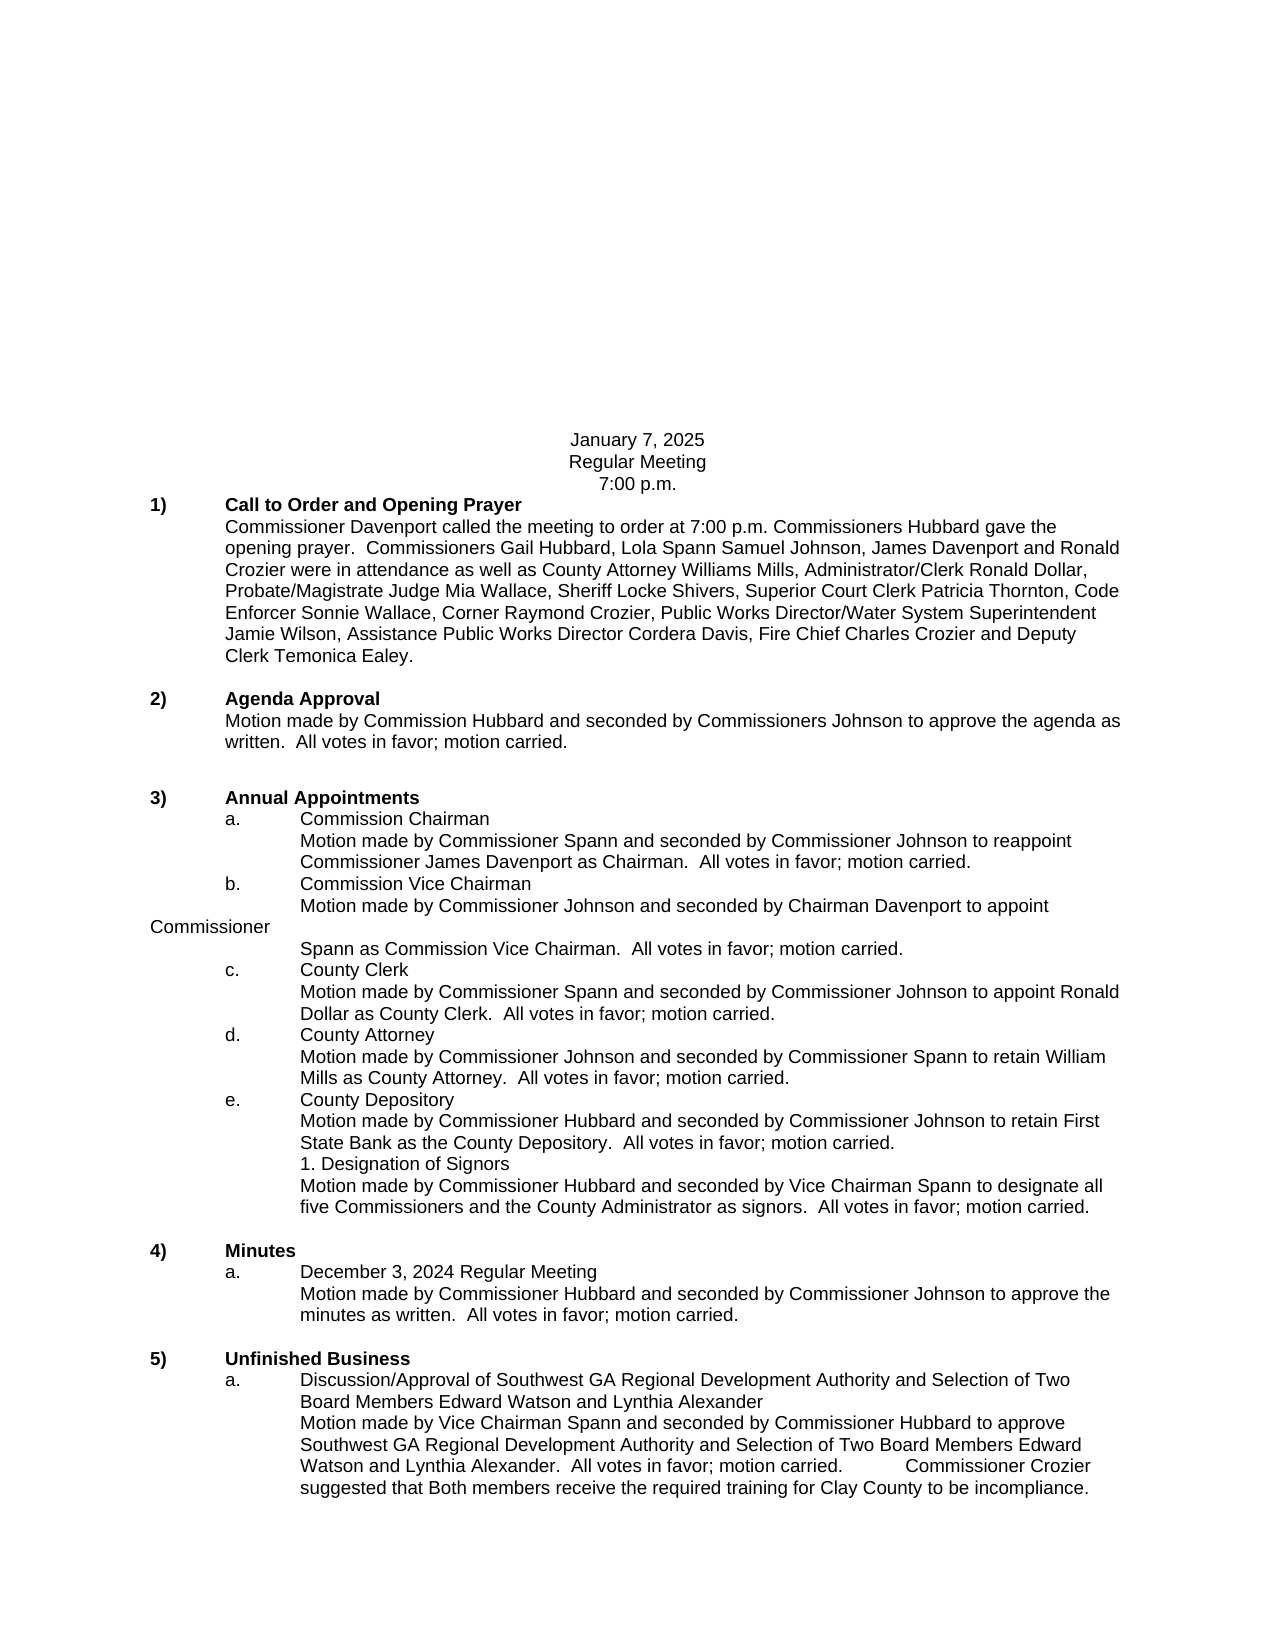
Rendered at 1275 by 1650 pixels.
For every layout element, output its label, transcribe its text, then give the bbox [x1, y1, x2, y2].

text Motion made by Commissioner Spann and seconded by Commissioner Johnson to appoint Ronald Dollar as County Clerk. All votes in favor; motion carried. [300, 981, 1125, 1024]
text Motion made by Commissioner Hubbard and seconded by Commissioner Johnson to approve the minutes as written. All votes in favor; motion carried. [300, 1283, 1125, 1326]
text 5) Unfinished Business [150, 1347, 1125, 1369]
text e. County Depository [150, 1088, 1125, 1110]
text a. Discussion/Approval of Southwest GA Regional Development Authority and Selection of Two Board Members Edward Watson and Lynthia Alexander [225, 1369, 1125, 1412]
text 4) Minutes [150, 1239, 1125, 1261]
text Motion made by Vice Chairman Spann and seconded by Commissioner Hubbard to approve Southwest GA Regional Development Authority and Selection of Two Board Members Edward Watson and Lynthia Alexander. All votes in favor; motion carried. Commissioner Crozier suggested that Both members receive the required training for Clay County to be incompliance. [225, 1412, 1125, 1498]
text Motion made by Commissioner Spann and seconded by Commissioner Johnson to reappoint Commissioner James Davenport as Chairman. All votes in favor; motion carried. [300, 830, 1125, 873]
text b. Commission Vice Chairman [150, 873, 1125, 894]
text Motion made by Commissioner Hubbard and seconded by Vice Chairman Spann to designate all five Commissioners and the County Administrator as signors. All votes in favor; motion carried. [300, 1175, 1125, 1218]
text January 7, 2025 [150, 429, 1125, 451]
text 1) Call to Order and Opening Prayer [150, 494, 1125, 515]
text 2) Agenda Approval [150, 688, 1125, 709]
text Motion made by Commission Hubbard and seconded by Commissioners Johnson to approve the agenda as written. All votes in favor; motion carried. [225, 709, 1125, 753]
text Commissioner Davenport called the meeting to order at 7:00 p.m. Commissioners Hubbard gave the opening prayer. Commissioners Gail Hubbard, Lola Spann Samuel Johnson, James Davenport and Ronald Crozier were in attendance as well as County Attorney Williams Mills, Administrator/Clerk Ronald Dollar, Probate/Magistrate Judge Mia Wallace, Sheriff Locke Shivers, Superior Court Clerk Patricia Thornton, Code Enforcer Sonnie Wallace, Corner Raymond Crozier, Public Works Director/Water System Superintendent Jamie Wilson, Assistance Public Works Director Cordera Davis, Fire Chief Charles Crozier and Deputy Clerk Temonica Ealey. [225, 515, 1125, 666]
text a. December 3, 2024 Regular Meeting [150, 1261, 1125, 1283]
text 1. Designation of Signors [225, 1153, 1125, 1175]
text Spann as Commission Vice Chairman. All votes in favor; motion carried. [225, 938, 1125, 959]
text 7:00 p.m. [150, 472, 1125, 494]
text Motion made by Commissioner Johnson and seconded by Commissioner Spann to retain William Mills as County Attorney. All votes in favor; motion carried. [300, 1045, 1125, 1088]
text c. County Clerk [150, 959, 1125, 981]
text Motion made by Commissioner Hubbard and seconded by Commissioner Johnson to retain First State Bank as the County Depository. All votes in favor; motion carried. [300, 1110, 1125, 1153]
text d. County Attorney [150, 1024, 1125, 1045]
text a. Commission Chairman [150, 808, 1125, 830]
text Regular Meeting [150, 451, 1125, 472]
text Motion made by Commissioner Johnson and seconded by Chairman Davenport to appoint Commissioner [150, 894, 1125, 938]
text 3) Annual Appointments [150, 787, 1125, 808]
